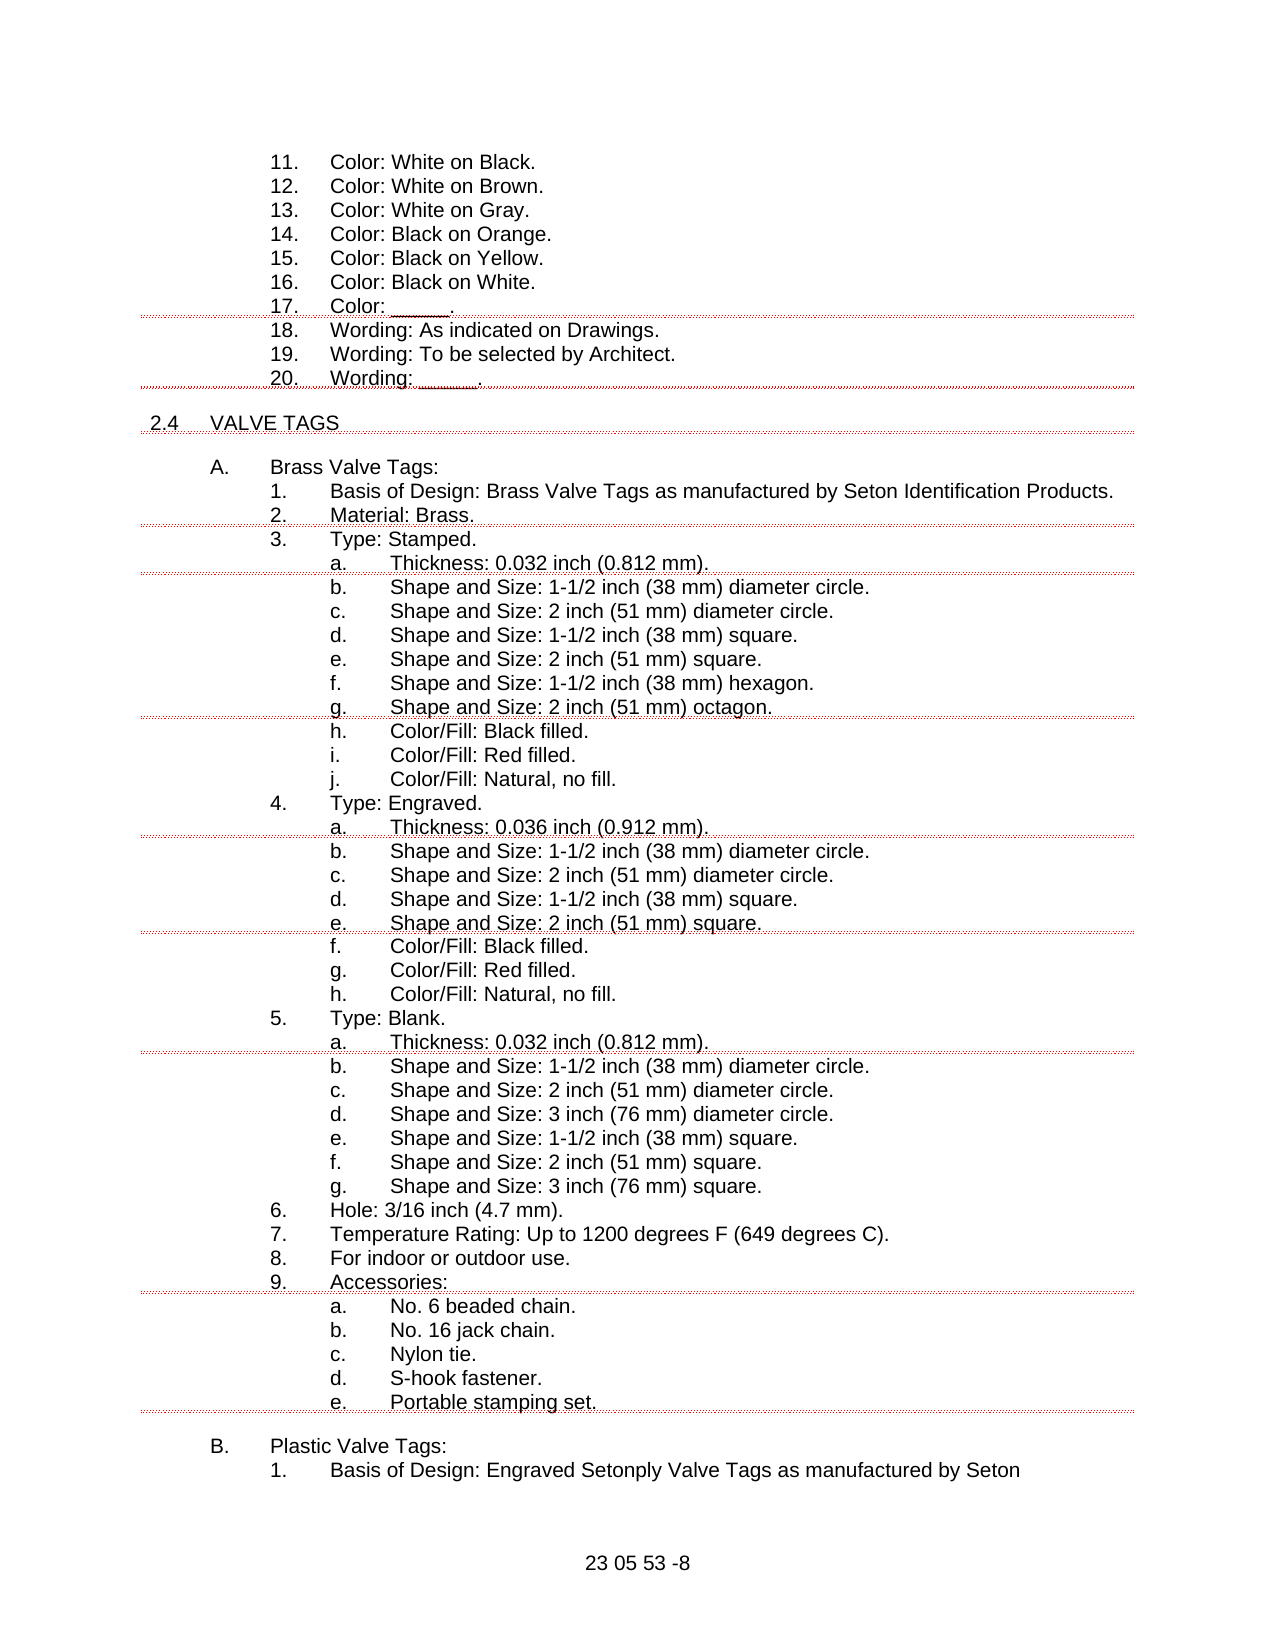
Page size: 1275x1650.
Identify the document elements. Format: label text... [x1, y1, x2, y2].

list For indoor or outdoor use. [270, 1246, 1125, 1270]
list Color: Black on Orange. [270, 222, 1125, 246]
list Plastic Valve Tags: [210, 1434, 1125, 1458]
list Type: Stamped. [270, 527, 1125, 551]
list Shape and Size: 2 inch (51 mm) square. [330, 910, 1125, 934]
list No. 16 jack chain. [330, 1318, 1125, 1342]
list Shape and Size: 2 inch (51 mm) square. [330, 1150, 1125, 1174]
list Shape and Size: 1-1/2 inch (38 mm) square. [330, 623, 1125, 647]
list Color/Fill: Black filled. [330, 719, 1125, 743]
list Shape and Size: 3 inch (76 mm) diameter circle. [330, 1102, 1125, 1126]
list Color: Black on White. [270, 270, 1125, 294]
list VALVE TAGS [150, 410, 1125, 434]
list Shape and Size: 2 inch (51 mm) square. [330, 647, 1125, 671]
list Color/Fill: Red filled. [330, 958, 1125, 982]
list Color: White on Gray. [270, 198, 1125, 222]
list Thickness: 0.032 inch (0.812 mm). [330, 551, 1125, 575]
list Shape and Size: 2 inch (51 mm) diameter circle. [330, 1078, 1125, 1102]
list Wording: As indicated on Drawings. [270, 318, 1125, 342]
list Shape and Size: 3 inch (76 mm) square. [330, 1174, 1125, 1198]
list Wording: To be selected by Architect. [270, 342, 1125, 366]
list Shape and Size: 2 inch (51 mm) diameter circle. [330, 862, 1125, 886]
list Color: Black on Yellow. [270, 246, 1125, 270]
list Shape and Size: 1-1/2 inch (38 mm) diameter circle. [330, 1054, 1125, 1078]
list Nylon tie. [330, 1342, 1125, 1366]
list Shape and Size: 1-1/2 inch (38 mm) square. [330, 886, 1125, 910]
list Wording: _____. [270, 366, 1125, 389]
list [270, 1458, 1125, 1482]
list Shape and Size: 1-1/2 inch (38 mm) diameter circle. [330, 575, 1125, 599]
list Type: Engraved. [270, 791, 1125, 814]
list Shape and Size: 1-1/2 inch (38 mm) diameter circle. [330, 838, 1125, 862]
list Color/Fill: Natural, no fill. [330, 767, 1125, 791]
list Shape and Size: 1-1/2 inch (38 mm) square. [330, 1126, 1125, 1150]
list Portable stamping set. [330, 1389, 1125, 1413]
list No. 6 beaded chain. [330, 1294, 1125, 1318]
list Temperature Rating: Up to 1200 degrees F (649 degrees C). [270, 1222, 1125, 1246]
list Material: Brass. [270, 503, 1125, 527]
list Accessories: [270, 1270, 1125, 1294]
list Color/Fill: Natural, no fill. [330, 982, 1125, 1006]
list Basis of Design: Brass Valve Tags as manufactured by Seton Identification Products. [270, 479, 1125, 503]
list Color: _____. [270, 294, 1125, 318]
list S-hook fastener. [330, 1366, 1125, 1389]
list Thickness: 0.036 inch (0.912 mm). [330, 814, 1125, 838]
list Thickness: 0.032 inch (0.812 mm). [330, 1030, 1125, 1054]
list Color/Fill: Red filled. [330, 743, 1125, 767]
list Type: Blank. [270, 1006, 1125, 1030]
list Shape and Size: 1-1/2 inch (38 mm) hexagon. [330, 671, 1125, 695]
list Shape and Size: 2 inch (51 mm) diameter circle. [330, 599, 1125, 623]
list Hole: 3/16 inch (4.7 mm). [270, 1198, 1125, 1222]
list Color/Fill: Black filled. [330, 934, 1125, 958]
list Color: White on Brown. [270, 174, 1125, 198]
list Shape and Size: 2 inch (51 mm) octagon. [330, 695, 1125, 719]
list Brass Valve Tags: [210, 455, 1125, 479]
list Color: White on Black. [270, 150, 1125, 174]
